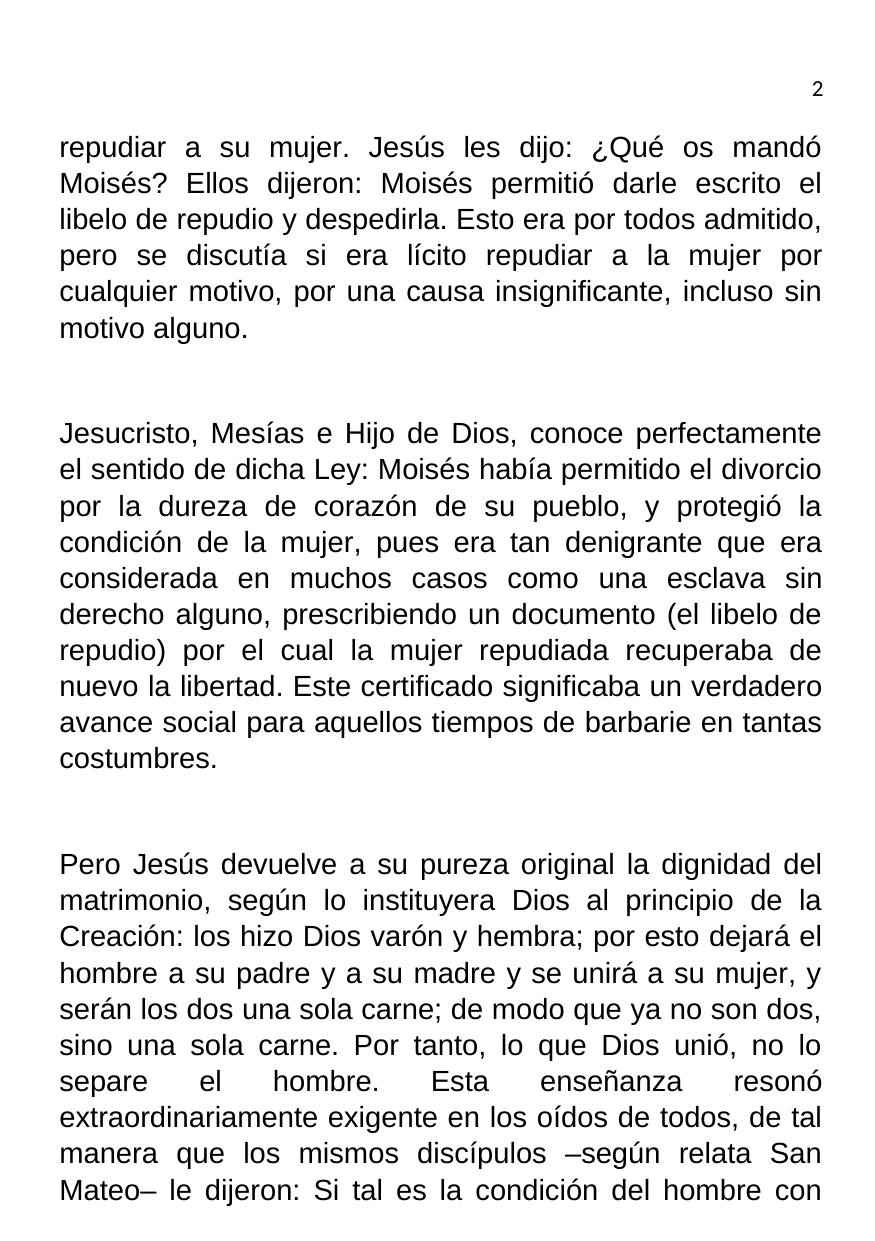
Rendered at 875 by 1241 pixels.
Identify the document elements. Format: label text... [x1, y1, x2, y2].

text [59, 847, 823, 1206]
text Jesucristo, Mesías e Hijo de Dios, conoce perfectamente el sentido de dicha Ley: Moisés había permitido el divorcio por la dureza de corazón de su pueblo, y protegió la condición de la mujer, pues era tan denigrante que era considerada en muchos casos como una esclava sin derecho alguno, prescribiendo un documento (el libelo de repudio) por el cual la mujer repudiada recuperaba de nuevo la libertad. Este certificado significaba un verdadero avance social para aquellos tiempos de barbarie en tantas costumbres. [59, 416, 823, 775]
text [59, 130, 823, 344]
